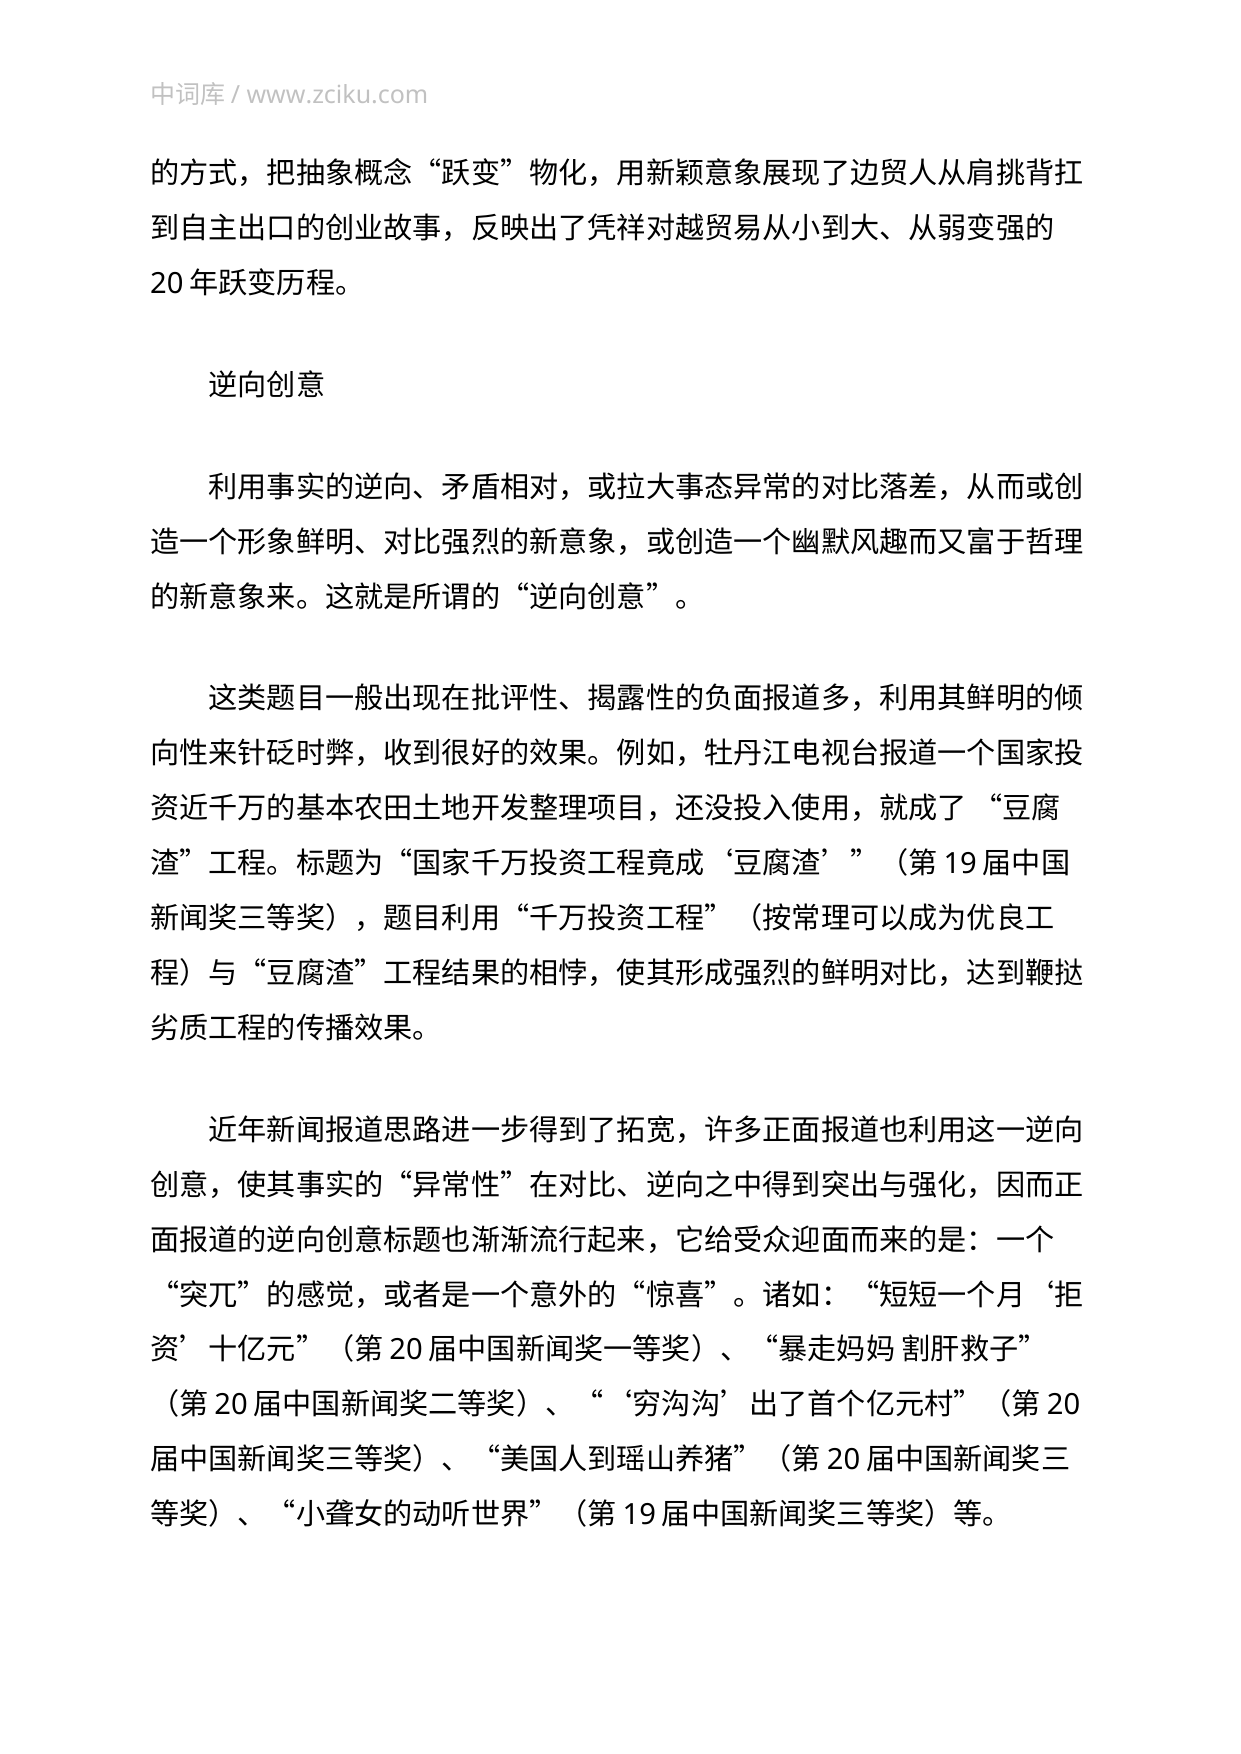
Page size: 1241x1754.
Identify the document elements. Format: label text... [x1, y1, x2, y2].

text 这类题目一般出现在批评性、揭露性的负面报道多，利用其鲜明的倾向性来针砭时弊，收到很好的效果。例如，牡丹江电视台报道一个国家投资近千万的基本农田土地开发整理项目，还没投入使用，就成了 “豆腐渣”工程。标题为“国家千万投资工程竟成‘豆腐渣’”（第19届中国新闻奖三等奖），题目利用“千万投资工程”（按常理可以成为优良工程）与“豆腐渣”工程结果的相悖，使其形成强烈的鲜明对比，达到鞭挞劣质工程的传播效果。 [150, 675, 1090, 1047]
text 近年新闻报道思路进一步得到了拓宽，许多正面报道也利用这一逆向创意，使其事实的“异常性”在对比、逆向之中得到突出与强化，因而正面报道的逆向创意标题也渐渐流行起来，它给受众迎面而来的是：一个“突兀”的感觉，或者是一个意外的“惊喜”。诸如：“短短一个月‘拒资’十亿元”（第20届中国新闻奖一等奖）、“暴走妈妈 割肝救子”（第20届中国新闻奖二等奖）、“‘穷沟沟’出了首个亿元村”（第20届中国新闻奖三等奖）、“美国人到瑶山养猪”（第20届中国新闻奖三等奖）、“小聋女的动听世界”（第19届中国新闻奖三等奖）等。 [150, 1106, 1090, 1533]
text 利用事实的逆向、矛盾相对，或拉大事态异常的对比落差，从而或创造一个形象鲜明、对比强烈的新意象，或创造一个幽默风趣而又富于哲理的新意象来。这就是所谓的“逆向创意”。 [150, 463, 1090, 616]
text 逆向创意 [150, 362, 1090, 404]
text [150, 150, 1090, 302]
